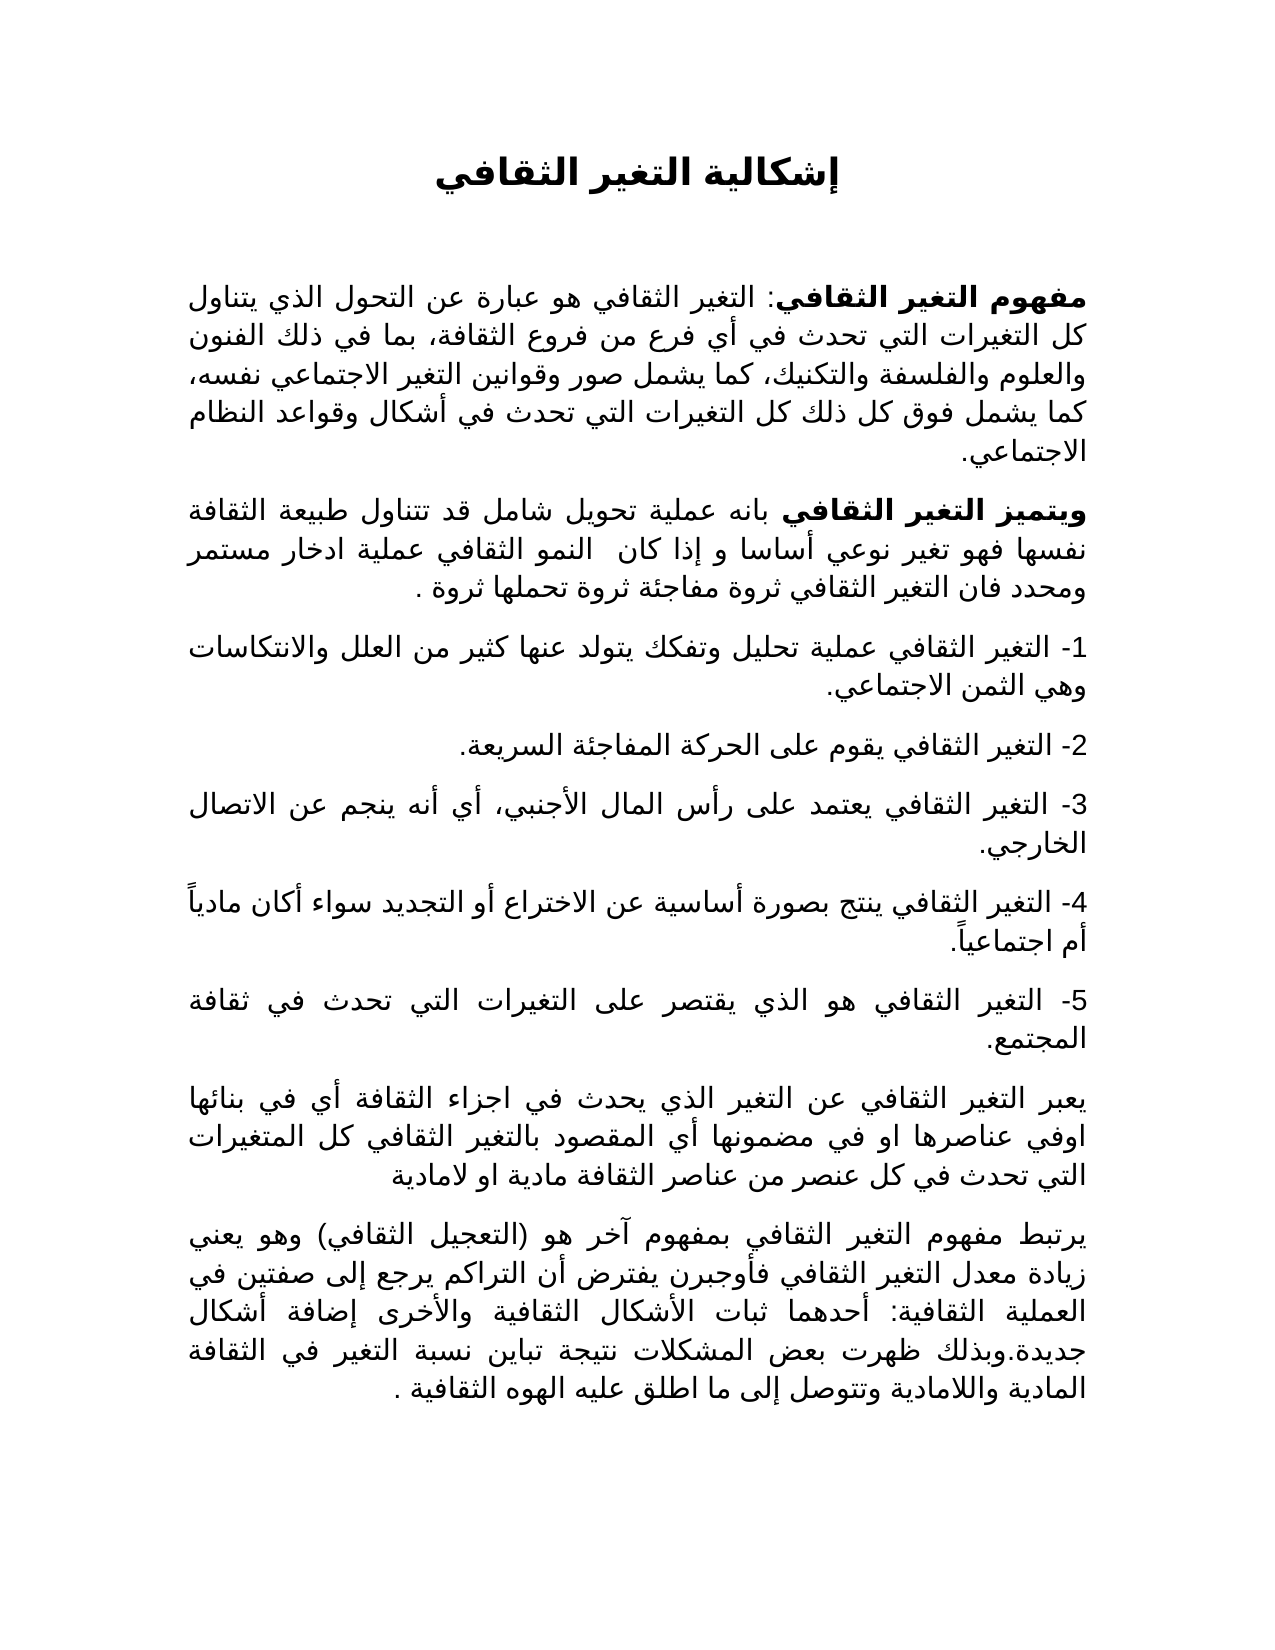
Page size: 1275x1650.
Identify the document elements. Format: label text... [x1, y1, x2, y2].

text 5- التغير الثقافي هو الذي يقتصر على التغيرات التي تحدث في ثقافة المجتمع. [187, 983, 1087, 1055]
text يعبر التغير الثقافي عن التغير الذي يحدث في اجزاء الثقافة أي في بنائها اوفي عناصرها او في مضمونها أي المقصود بالتغير الثقافي كل المتغيرات التي تحدث في كل عنصر من عناصر الثقافة مادية او لامادية [187, 1081, 1087, 1191]
text يرتبط مفهوم التغير الثقافي بمفهوم آخر هو (التعجيل الثقافي) وهو يعني زيادة معدل التغير الثقافي فأوجبرن يفترض أن التراكم يرجع إلى صفتين في العملية الثقافية: أحدهما ثبات الأشكال الثقافية والأخرى إضافة أشكال جديدة.وبذلك ظهرت بعض المشكلات نتيجة تباين نسبة التغير في الثقافة المادية واللامادية وتتوصل إلى ما اطلق عليه الهوه الثقافية . [187, 1217, 1087, 1405]
text 1- التغير الثقافي عملية تحليل وتفكك يتولد عنها كثير من العلل والانتكاسات وهي الثمن الاجتماعي. [187, 630, 1087, 702]
text ويتميز التغير الثقافي بانه عملية تحويل شامل قد تتناول طبيعة الثقافة نفسها فهو تغير نوعي أساسا و إذا كان النمو الثقافي عملية ادخار مستمر ومحدد فان التغير الثقافي ثروة مفاجئة ثروة تحملها ثروة . [187, 493, 1087, 604]
text 3- التغير الثقافي يعتمد على رأس المال الأجنبي، أي أنه ينجم عن الاتصال الخارجي. [187, 787, 1087, 859]
text 4- التغير الثقافي ينتج بصورة أساسية عن الاختراع أو التجديد سواء أكان مادياً أم اجتماعياً. [187, 885, 1087, 957]
text 2- التغير الثقافي يقوم على الحركة المفاجئة السريعة. [187, 728, 1087, 761]
text إشكالية التغير الثقافي [187, 150, 1087, 193]
text مفهوم التغير الثقافي: التغير الثقافي هو عبارة عن التحول الذي يتناول كل التغيرات التي تحدث في أي فرع من فروع الثقافة، بما في ذلك الفنون والعلوم والفلسفة والتكنيك، كما يشمل صور وقوانين التغير الاجتماعي نفسه، كما يشمل فوق كل ذلك كل التغيرات التي تحدث في أشكال وقواعد النظام الاجتماعي. [187, 280, 1087, 467]
